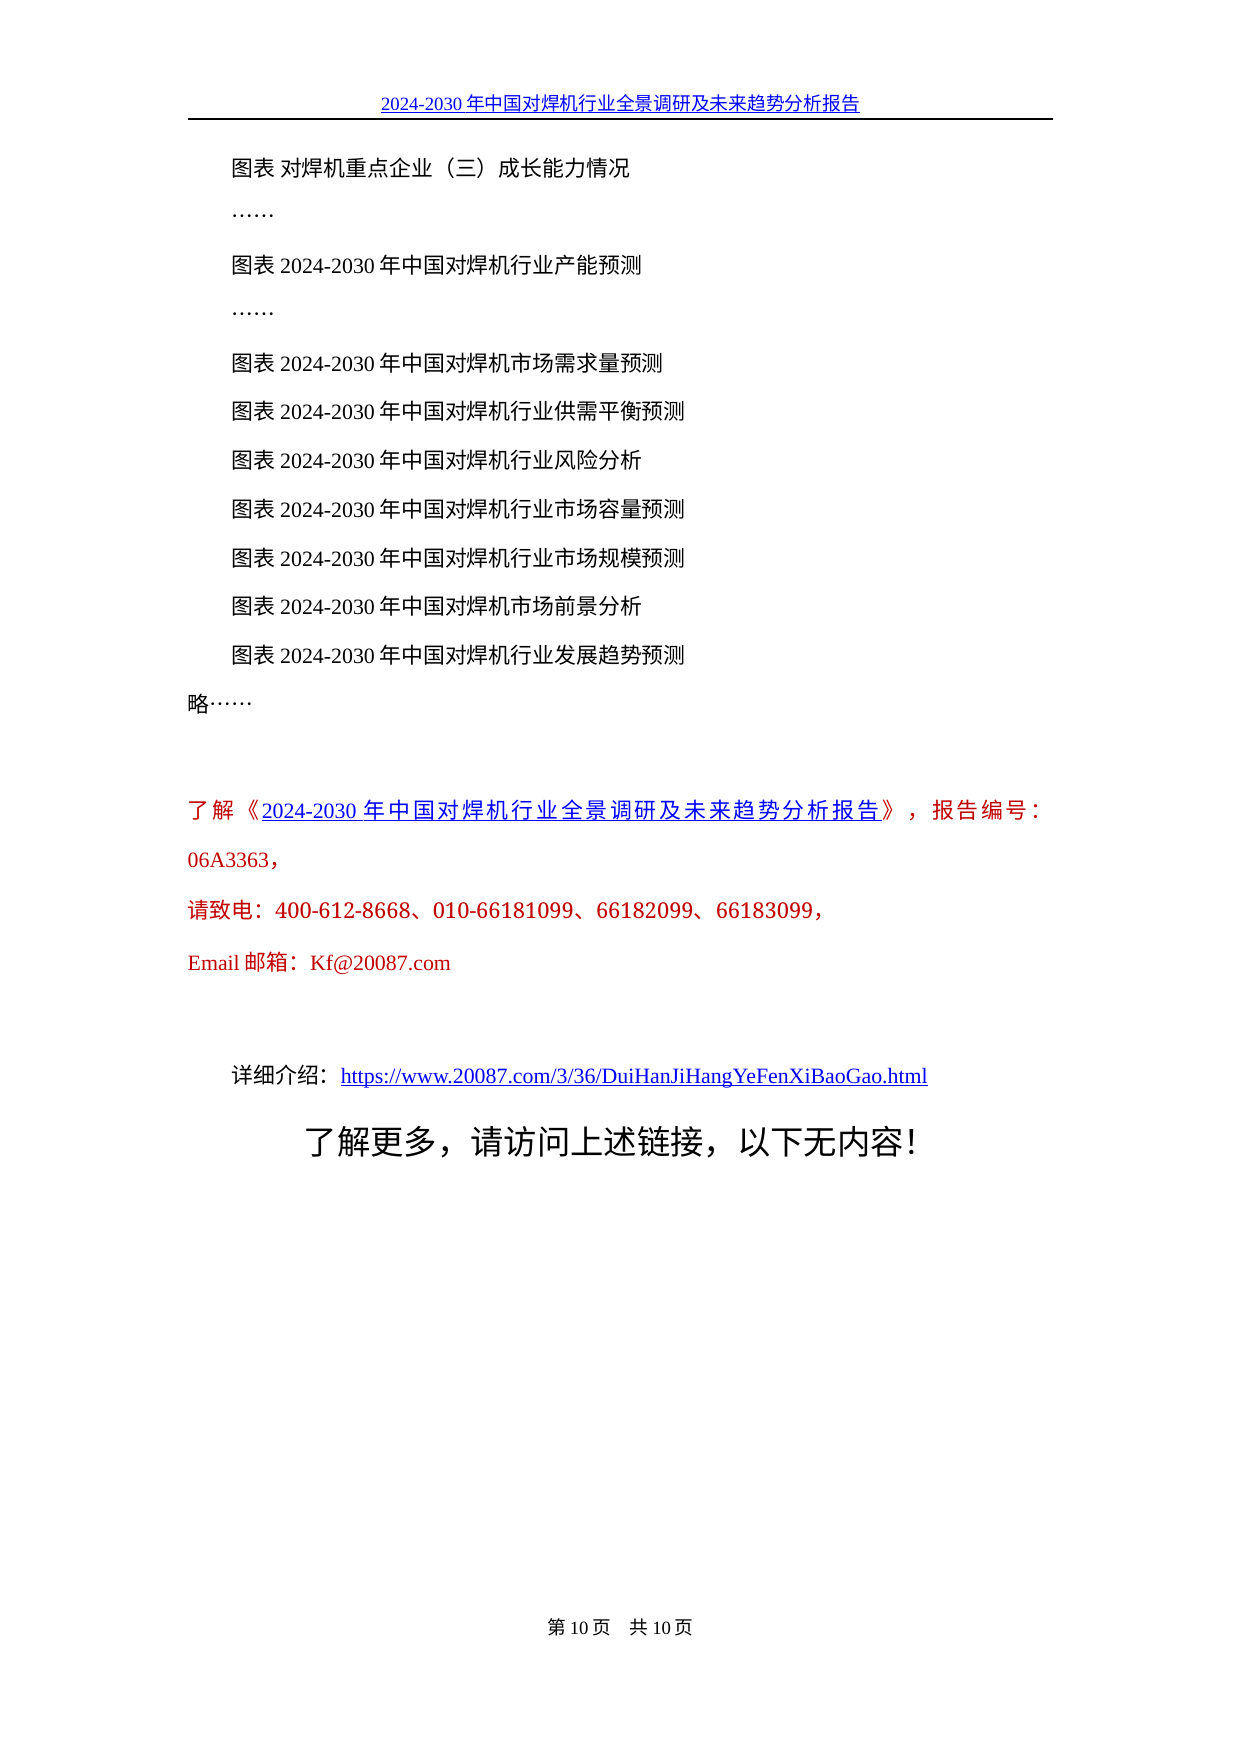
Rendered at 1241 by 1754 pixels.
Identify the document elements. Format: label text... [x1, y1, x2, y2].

text Email邮箱：Kf@20087.com [187, 945, 1053, 977]
text 详细介绍：https://www.20087.com/3/36/DuiHanJiHangYeFenXiBaoGao.html [187, 1058, 1053, 1090]
title 了解更多，请访问上述链接，以下无内容！ [187, 1108, 1053, 1173]
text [187, 150, 1053, 719]
text 了解《2024-2030年中国对焊机行业全景调研及未来趋势分析报告》，报告编号：06A3363， [187, 793, 1053, 874]
text 请致电：400-612-8668、010-66181099、66182099、66183099， [187, 893, 1053, 926]
